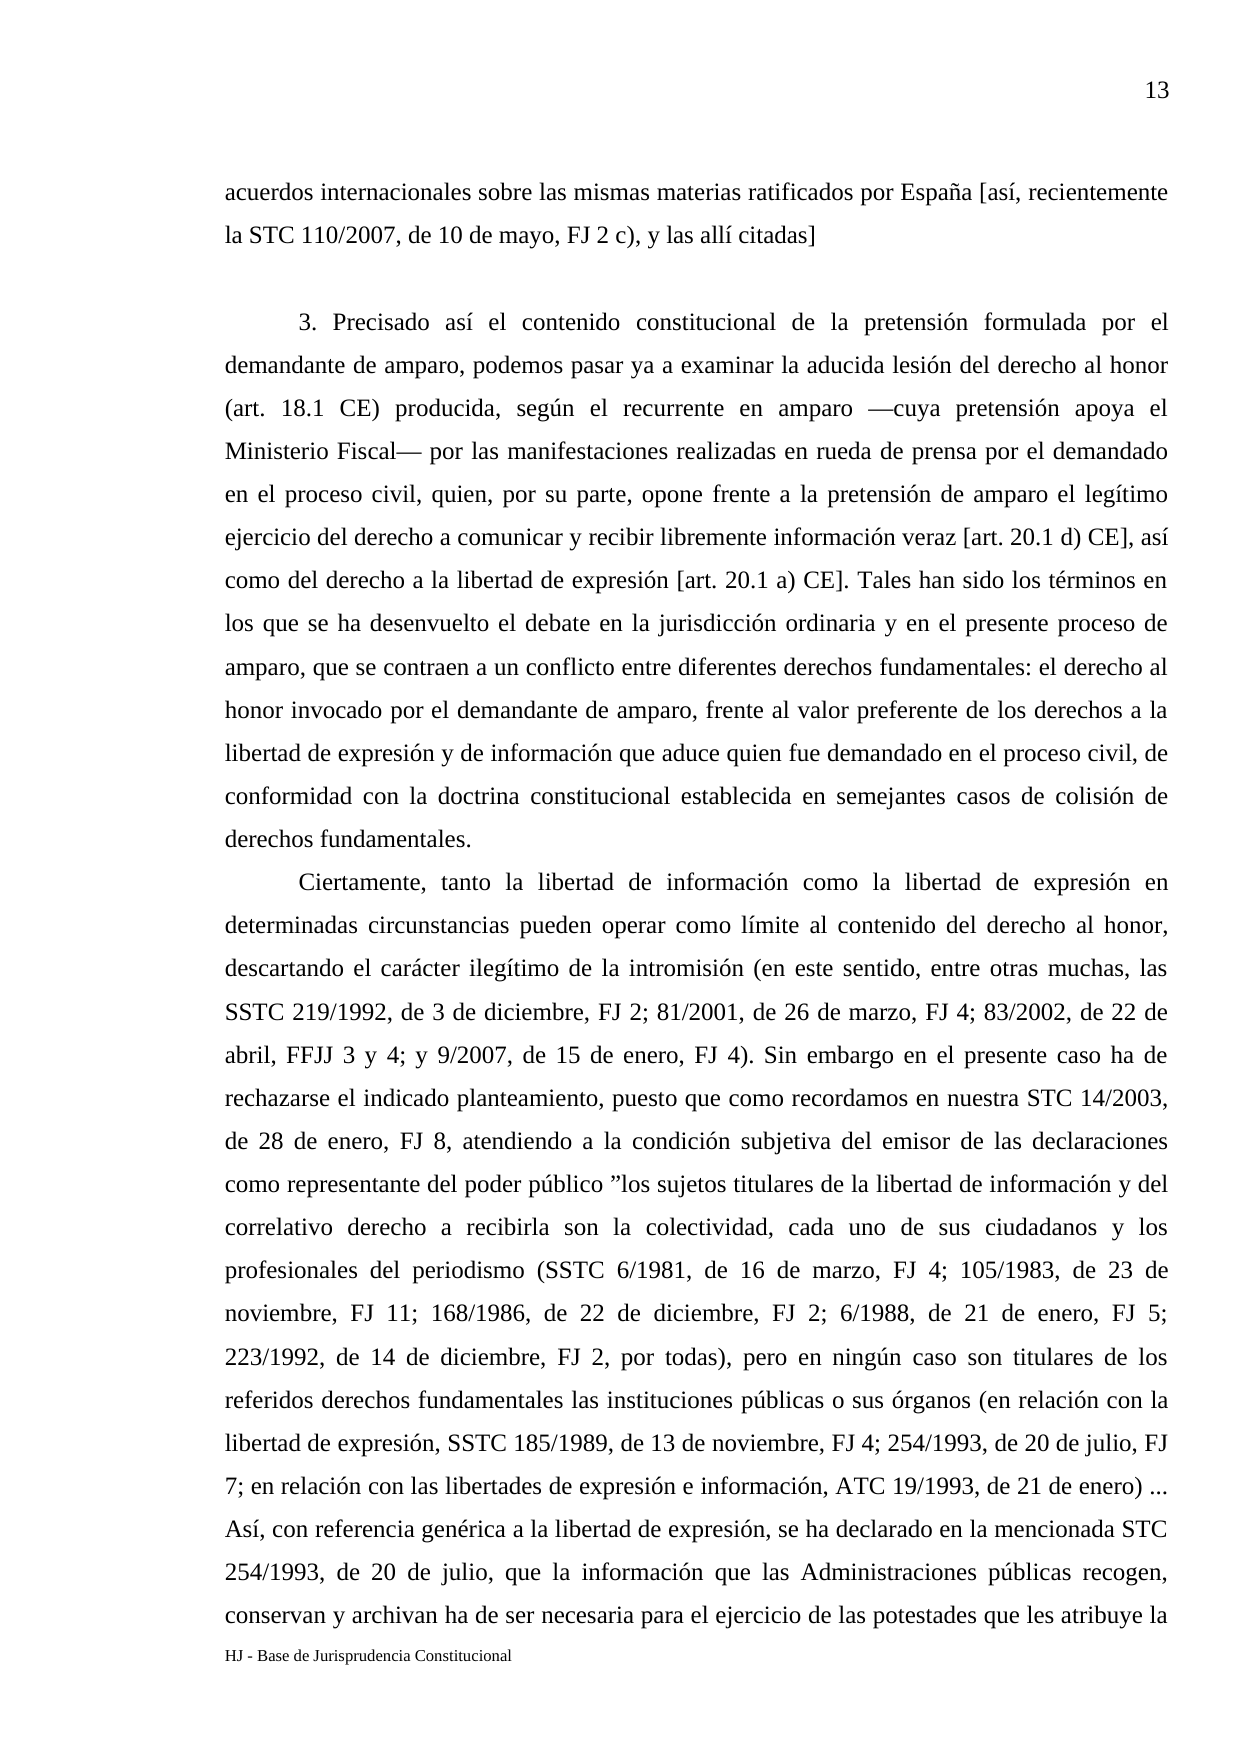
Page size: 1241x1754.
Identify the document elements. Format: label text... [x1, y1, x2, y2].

text 3. Precisado así el contenido constitucional de la pretensión formulada por el demandante de amparo, podemos pasar ya a examinar la aducida lesión del derecho al honor (art. 18.1 CE) producida, según el recurrente en amparo —cuya pretensión apoya el Ministerio Fiscal— por las manifestaciones realizadas en rueda de prensa por el demandado en el proceso civil, quien, por su parte, opone frente a la pretensión de amparo el legítimo ejercicio del derecho a comunicar y recibir libremente información veraz [art. 20.1 d) CE], así como del derecho a la libertad de expresión [art. 20.1 a) CE]. Tales han sido los términos en los que se ha desenvuelto el debate en la jurisdicción ordinaria y en el presente proceso de amparo, que se contraen a un conflicto entre diferentes derechos fundamentales: el derecho al honor invocado por el demandante de amparo, frente al valor preferente de los derechos a la libertad de expresión y de información que aduce quien fue demandado en el proceso civil, de conformidad con la doctrina constitucional establecida en semejantes casos de colisión de derechos fundamentales. [224, 307, 1169, 853]
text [224, 867, 1169, 1629]
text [224, 177, 1169, 249]
